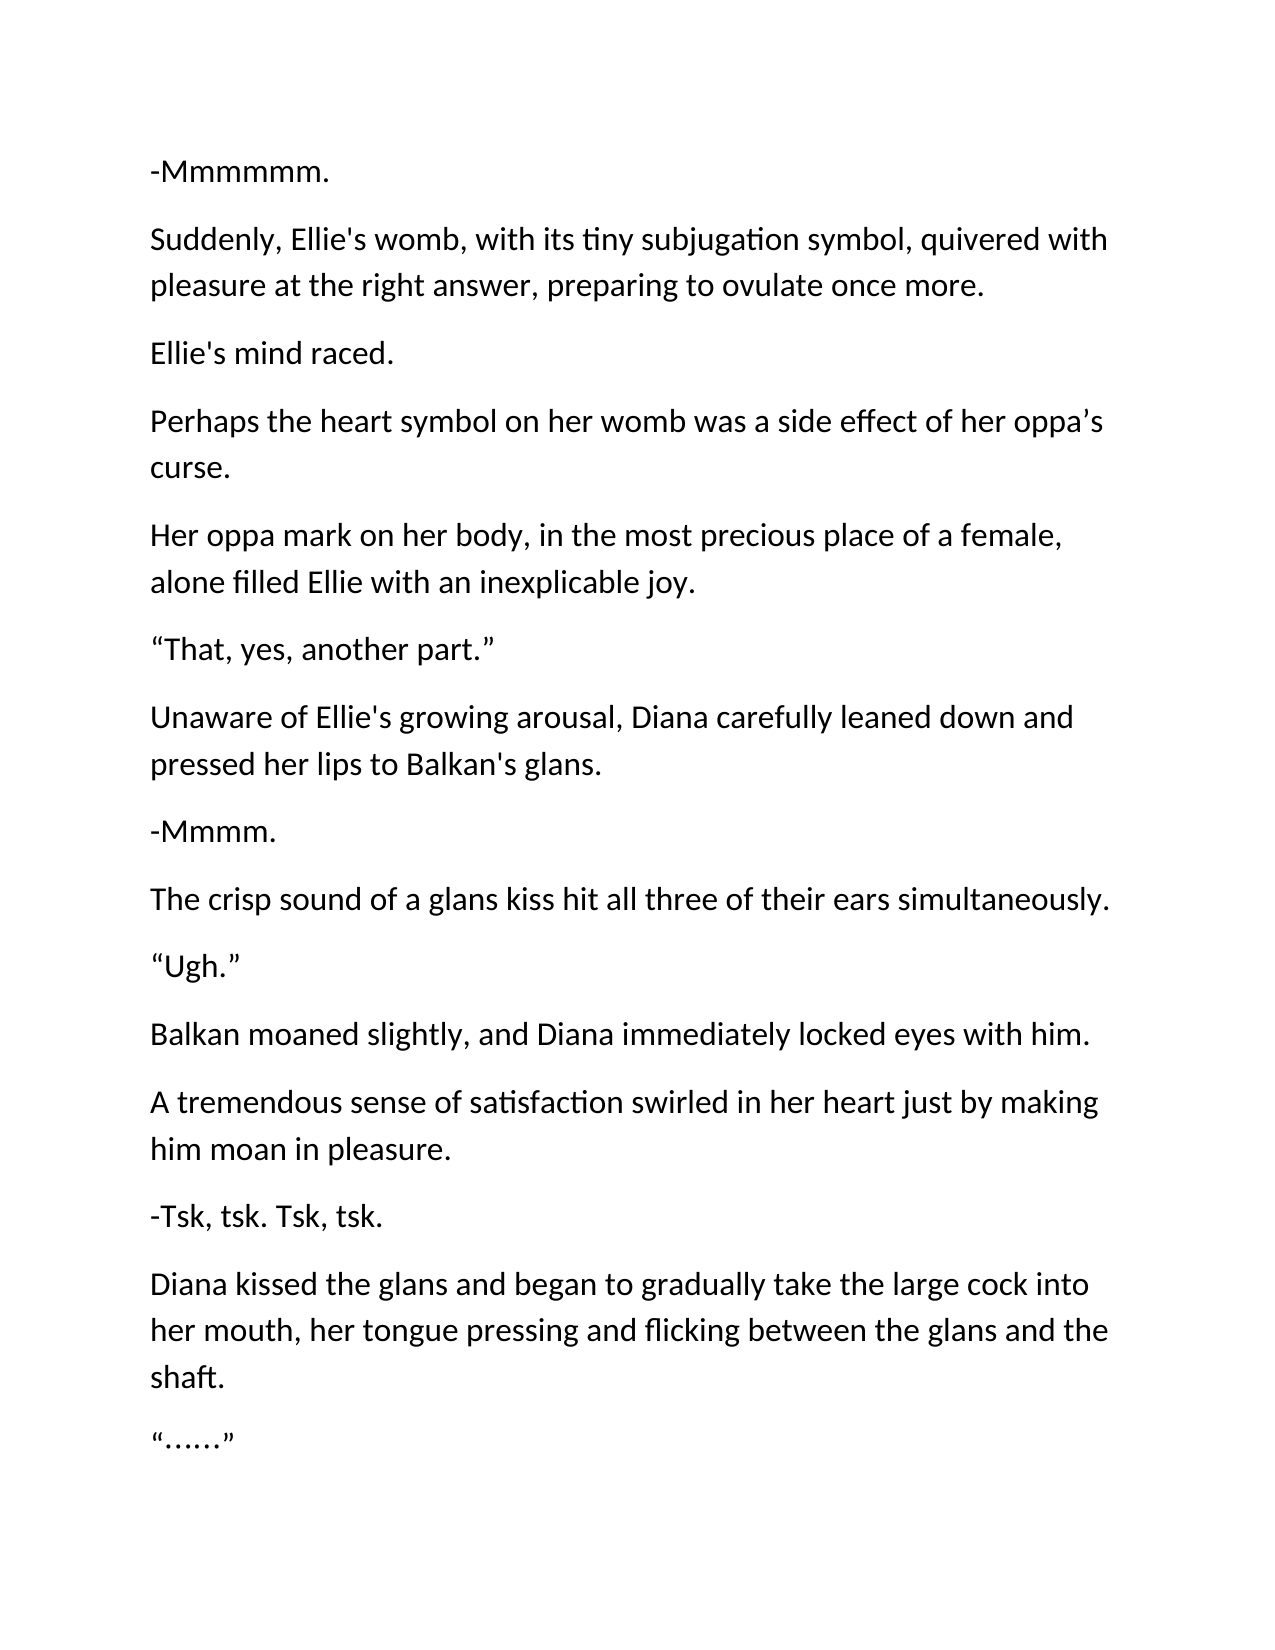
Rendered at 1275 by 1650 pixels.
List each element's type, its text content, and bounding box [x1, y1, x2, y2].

text “Ugh.” [150, 946, 1125, 986]
text A tremendous sense of satisfaction swirled in her heart just by making him moan in pleasure. [150, 1081, 1125, 1168]
text Unaware of Ellie's growing arousal, Diana carefully leaned down and pressed her lips to Balkan's glans. [150, 696, 1125, 783]
text -Mmmmmm. [150, 150, 1125, 191]
text Suddenly, Ellie's womb, with its tiny subjugation symbol, quivered with pleasure at the right answer, preparing to ovulate once more. [150, 218, 1125, 305]
text The crisp sound of a glans kiss hit all three of their ears simultaneously. [150, 878, 1125, 919]
text Perhaps the heart symbol on her womb was a side effect of her oppa’s curse. [150, 399, 1125, 487]
text Diana kissed the glans and began to gradually take the large cock into her mouth, her tongue pressing and flicking between the glans and the shaft. [150, 1263, 1125, 1397]
text Ellie's mind raced. [150, 332, 1125, 373]
text Balkan moaned slightly, and Diana immediately locked eyes with him. [150, 1013, 1125, 1054]
text “⋯⋯” [150, 1424, 1125, 1464]
text -Tsk, tsk. Tsk, tsk. [150, 1195, 1125, 1236]
text “That, yes, another part.” [150, 628, 1125, 669]
text -Mmmm. [150, 810, 1125, 851]
text Her oppa mark on her body, in the most precious place of a female, alone filled Ellie with an inexplicable joy. [150, 514, 1125, 601]
